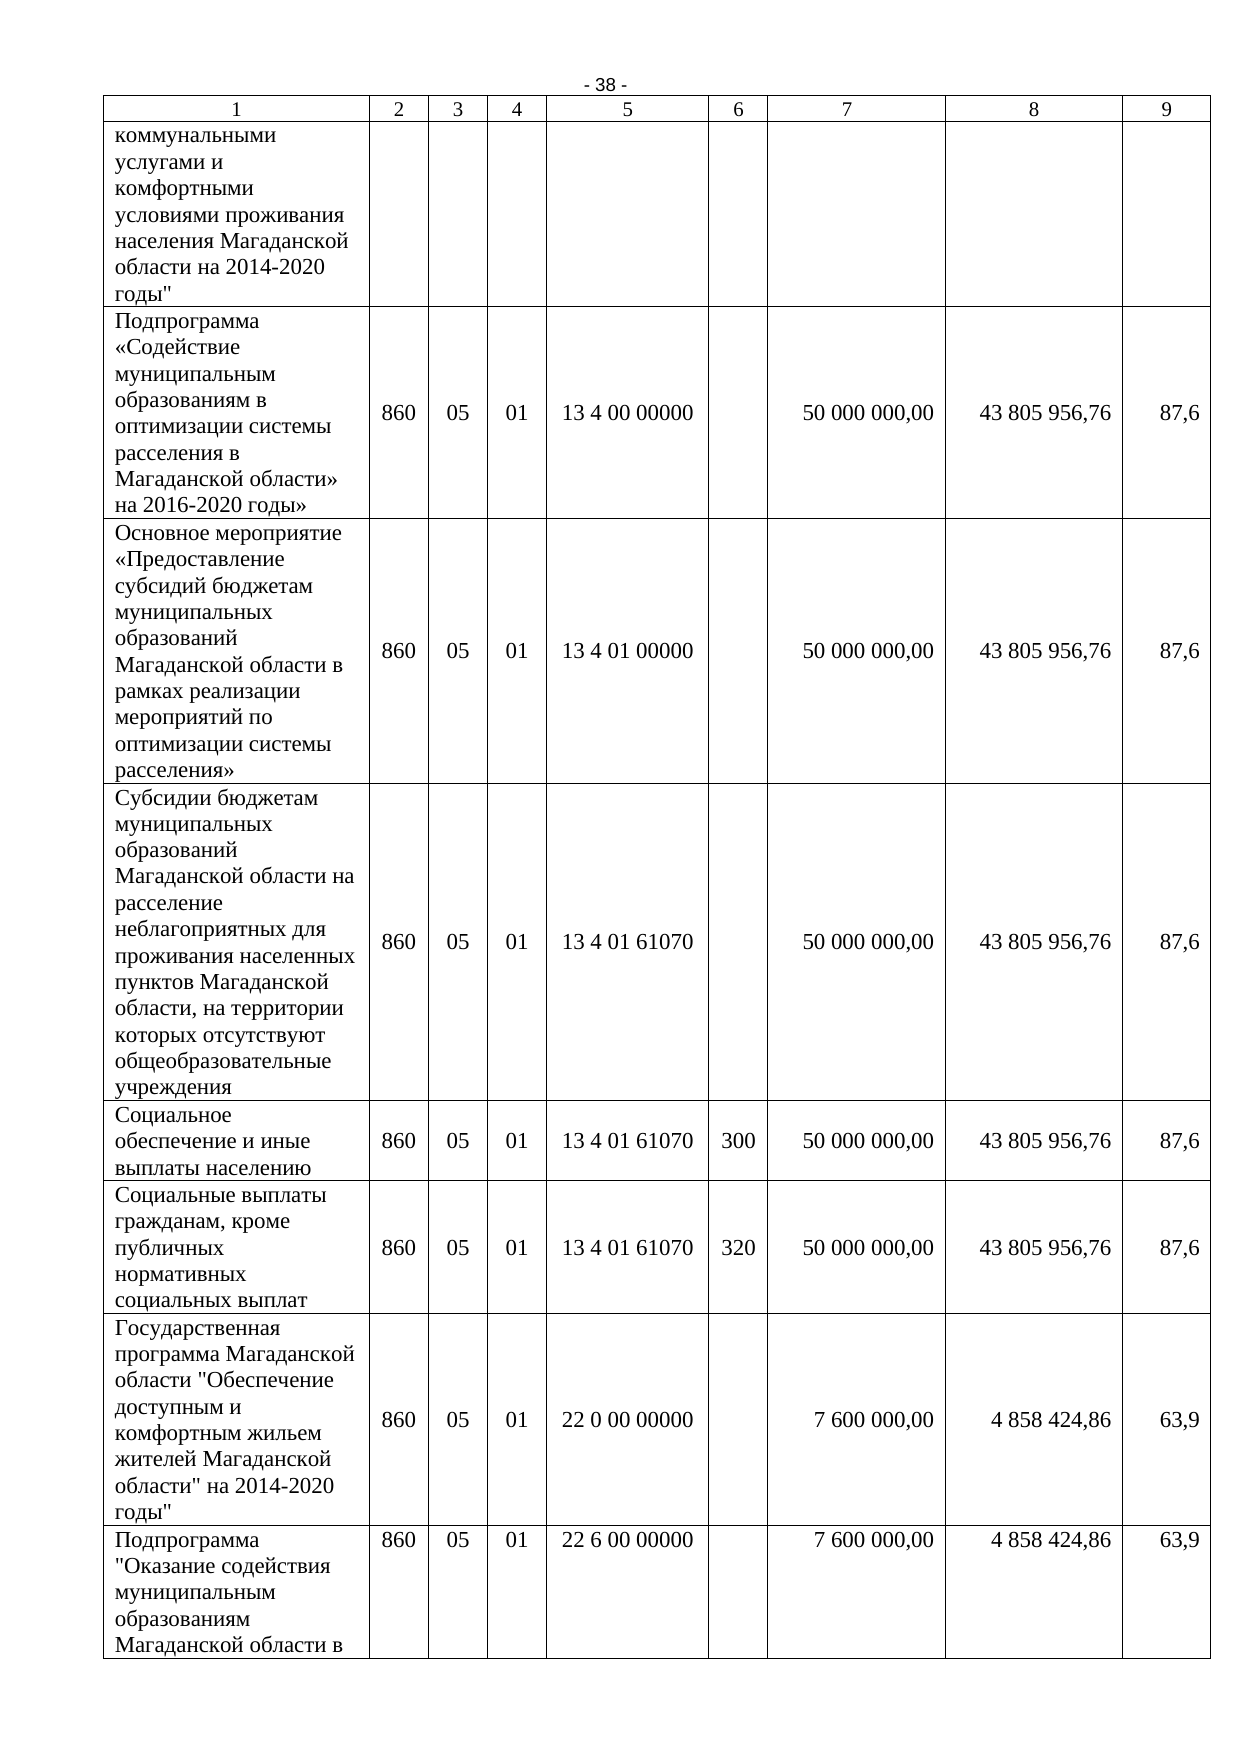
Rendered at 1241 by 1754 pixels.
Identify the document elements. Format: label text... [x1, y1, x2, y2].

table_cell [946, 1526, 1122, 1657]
table_header 3 [429, 96, 487, 121]
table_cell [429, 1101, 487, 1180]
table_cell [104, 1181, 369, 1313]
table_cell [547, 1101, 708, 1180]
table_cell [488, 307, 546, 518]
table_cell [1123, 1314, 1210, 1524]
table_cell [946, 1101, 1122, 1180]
table_header 6 [709, 96, 767, 121]
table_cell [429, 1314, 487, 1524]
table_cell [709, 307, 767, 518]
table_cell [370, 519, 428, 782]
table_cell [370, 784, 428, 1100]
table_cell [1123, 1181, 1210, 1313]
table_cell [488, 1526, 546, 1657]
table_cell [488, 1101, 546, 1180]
table_header 7 [768, 96, 945, 121]
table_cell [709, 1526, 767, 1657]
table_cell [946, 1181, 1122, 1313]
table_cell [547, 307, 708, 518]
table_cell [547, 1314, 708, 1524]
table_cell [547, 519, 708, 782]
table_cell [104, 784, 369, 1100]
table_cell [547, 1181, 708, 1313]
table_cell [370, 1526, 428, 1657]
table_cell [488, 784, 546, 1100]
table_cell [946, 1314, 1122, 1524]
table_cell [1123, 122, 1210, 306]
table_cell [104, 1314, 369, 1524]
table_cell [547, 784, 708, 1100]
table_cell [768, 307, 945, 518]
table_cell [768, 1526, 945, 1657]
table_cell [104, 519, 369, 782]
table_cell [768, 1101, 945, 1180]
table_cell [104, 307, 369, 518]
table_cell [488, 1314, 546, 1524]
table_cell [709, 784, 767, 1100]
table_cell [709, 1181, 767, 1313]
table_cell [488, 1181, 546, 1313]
table_header 8 [946, 96, 1122, 121]
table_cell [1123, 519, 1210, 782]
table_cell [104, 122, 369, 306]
table_header 9 [1123, 96, 1210, 121]
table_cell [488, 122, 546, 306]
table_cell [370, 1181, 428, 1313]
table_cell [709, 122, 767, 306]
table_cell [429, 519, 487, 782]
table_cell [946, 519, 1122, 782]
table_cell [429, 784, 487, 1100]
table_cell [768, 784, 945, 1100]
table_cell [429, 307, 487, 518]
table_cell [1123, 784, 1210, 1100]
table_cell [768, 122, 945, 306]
table_header 4 [488, 96, 546, 121]
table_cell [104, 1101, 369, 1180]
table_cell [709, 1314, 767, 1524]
table_header 1 [104, 96, 369, 121]
table_header 2 [370, 96, 428, 121]
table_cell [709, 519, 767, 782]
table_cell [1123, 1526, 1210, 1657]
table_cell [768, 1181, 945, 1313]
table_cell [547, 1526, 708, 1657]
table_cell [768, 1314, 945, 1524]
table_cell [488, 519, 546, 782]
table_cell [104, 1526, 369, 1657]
table_header 5 [547, 96, 708, 121]
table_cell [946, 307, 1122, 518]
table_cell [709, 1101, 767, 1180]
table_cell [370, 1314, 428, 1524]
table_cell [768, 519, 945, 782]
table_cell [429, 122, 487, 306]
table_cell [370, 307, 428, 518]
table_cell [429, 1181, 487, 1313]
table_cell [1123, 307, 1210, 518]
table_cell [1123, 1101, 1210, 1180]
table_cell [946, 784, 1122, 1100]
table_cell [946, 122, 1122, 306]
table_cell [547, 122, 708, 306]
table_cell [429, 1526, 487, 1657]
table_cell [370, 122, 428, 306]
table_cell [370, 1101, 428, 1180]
